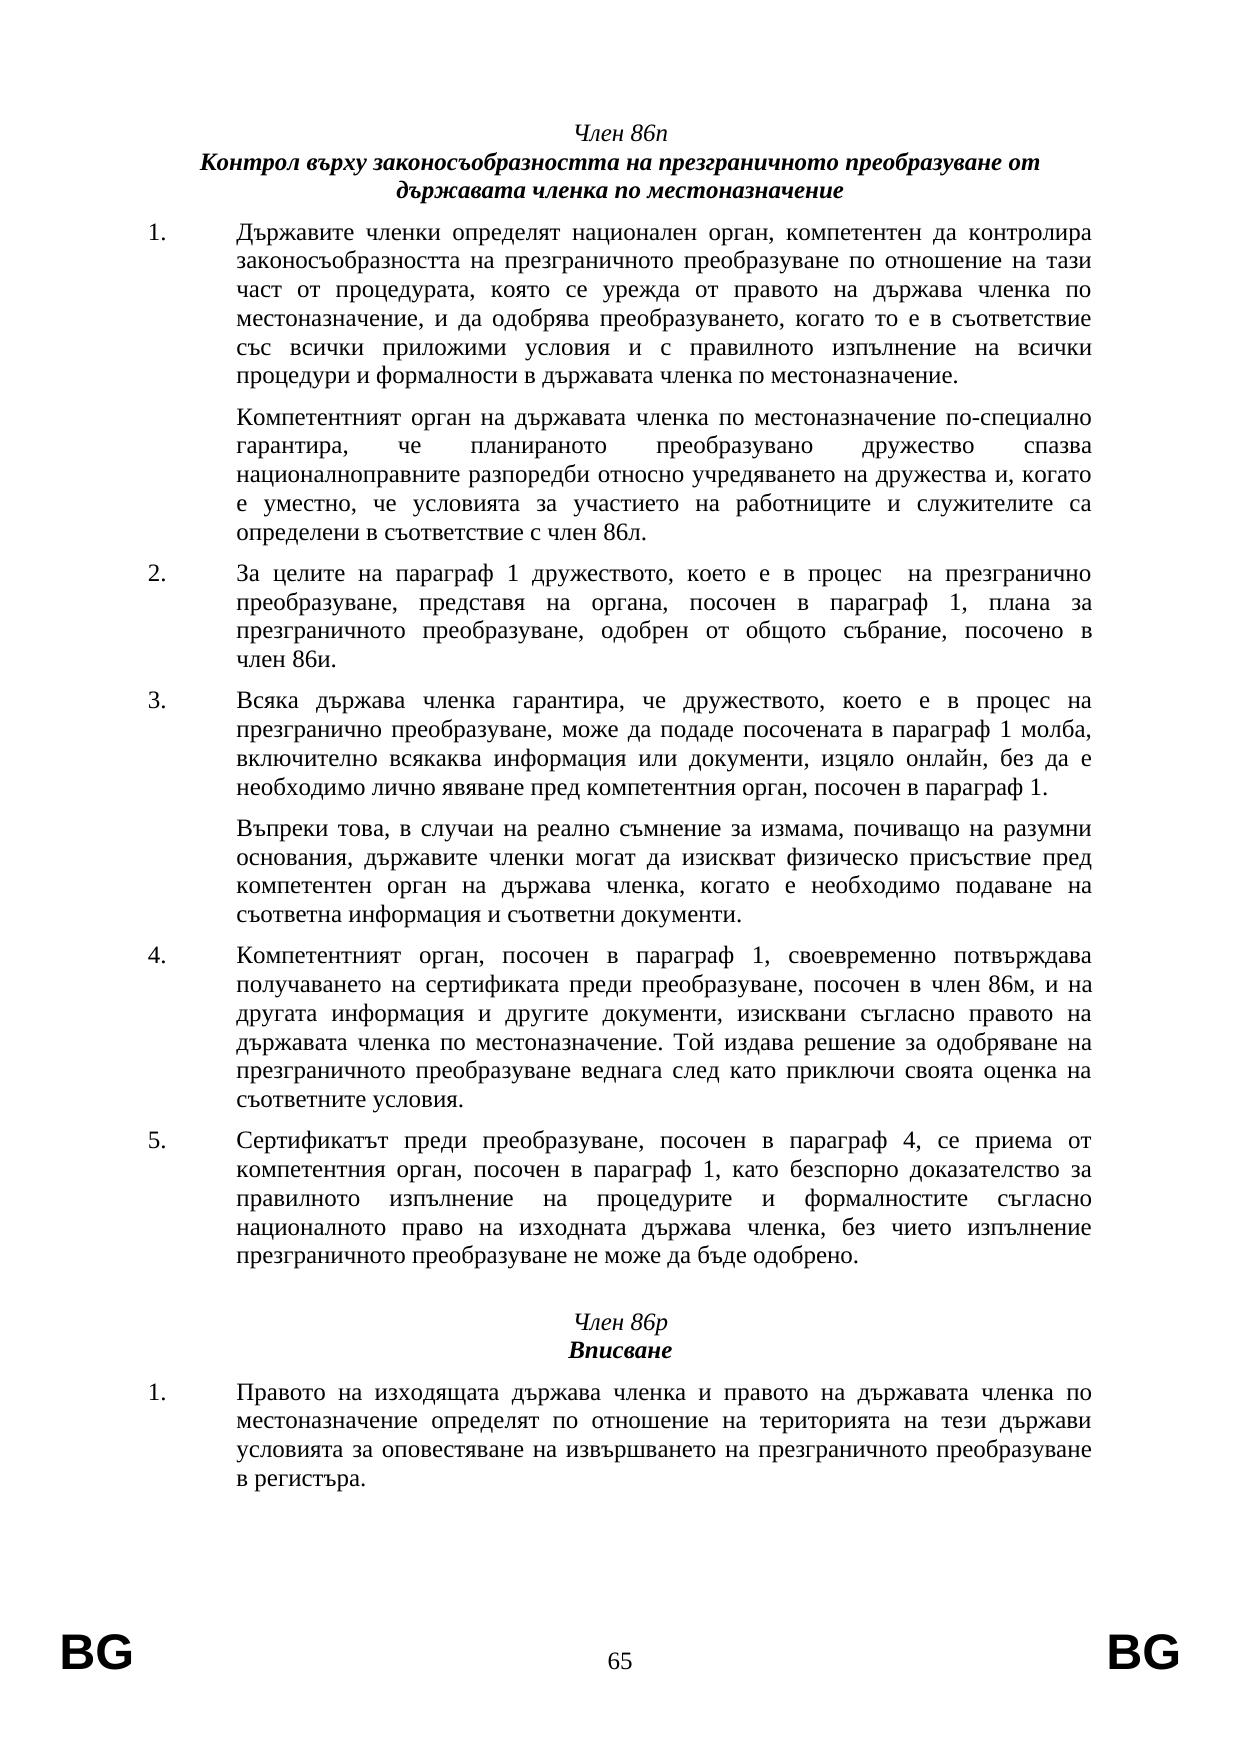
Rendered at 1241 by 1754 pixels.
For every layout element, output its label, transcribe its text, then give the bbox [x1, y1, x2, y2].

text Компетентният орган на държавата членка по местоназначение по-специално гарантира, че планираното преобразувано дружество спазва националноправните разпоредби относно учредяването на дружества и, когато е уместно, че условията за участието на работниците и служителите са определени в съответствие с член 86л. [236, 402, 1093, 546]
text Въпреки това, в случаи на реално съмнение за измама, почиващо на разумни основания, държавите членки могат да изискват физическо присъствие пред компетентен орган на държава членка, когато е необходимо подаване на съответна информация и съответни документи. [236, 813, 1093, 928]
text 4. Компетентният орган, посочен в параграф 1, своевременно потвърждава получаването на сертификата преди преобразуване, посочен в член 86м, и на другата информация и другите документи, изисквани съгласно правото на държавата членка по местоназначение. Той издава решение за одобряване на презграничното преобразуване веднага след като приключи своята оценка на съответните условия. [148, 941, 1093, 1113]
text 2. За целите на параграф 1 дружеството, което е в процес на презгранично преобразуване, представя на органа, посочен в параграф 1, плана за презграничното преобразуване, одобрен от общото събрание, посочено в член 86и. [148, 558, 1093, 673]
text 1. Правото на изходящата държава членка и правото на държавата членка по местоназначение определят по отношение на територията на тези държави условията за оповестяване на извършването на презграничното преобразуване в регистъра. [148, 1377, 1093, 1492]
text 5. Сертификатът преди преобразуване, посочен в параграф 4, се приема от компетентния орган, посочен в параграф 1, като безспорно доказателство за правилното изпълнение на процедурите и формалностите съгласно националното право на изходната държава членка, без чието изпълнение презграничното преобразуване не може да бъде одобрено. [148, 1126, 1093, 1269]
text Член 86п Контрол върху законосъобразността на презграничното преобразуване от държавата членка по местоназначение [148, 118, 1093, 204]
text Член 86р Вписване [148, 1307, 1093, 1364]
text 1. Държавите членки определят национален орган, компетентен да контролира законосъобразността на презграничното преобразуване по отношение на тази част от процедурата, която се урежда от правото на държава членка по местоназначение, и да одобрява преобразуването, когато то е в съответствие със всички приложими условия и с правилното изпълнение на всички процедури и формалности в държавата членка по местоназначение. [148, 217, 1093, 389]
text 3. Всяка държава членка гарантира, че дружеството, което е в процес на презгранично преобразуване, може да подаде посочената в параграф 1 молба, включително всякаква информация или документи, изцяло онлайн, без да е необходимо лично явяване пред компетентния орган, посочен в параграф 1. [148, 686, 1093, 801]
